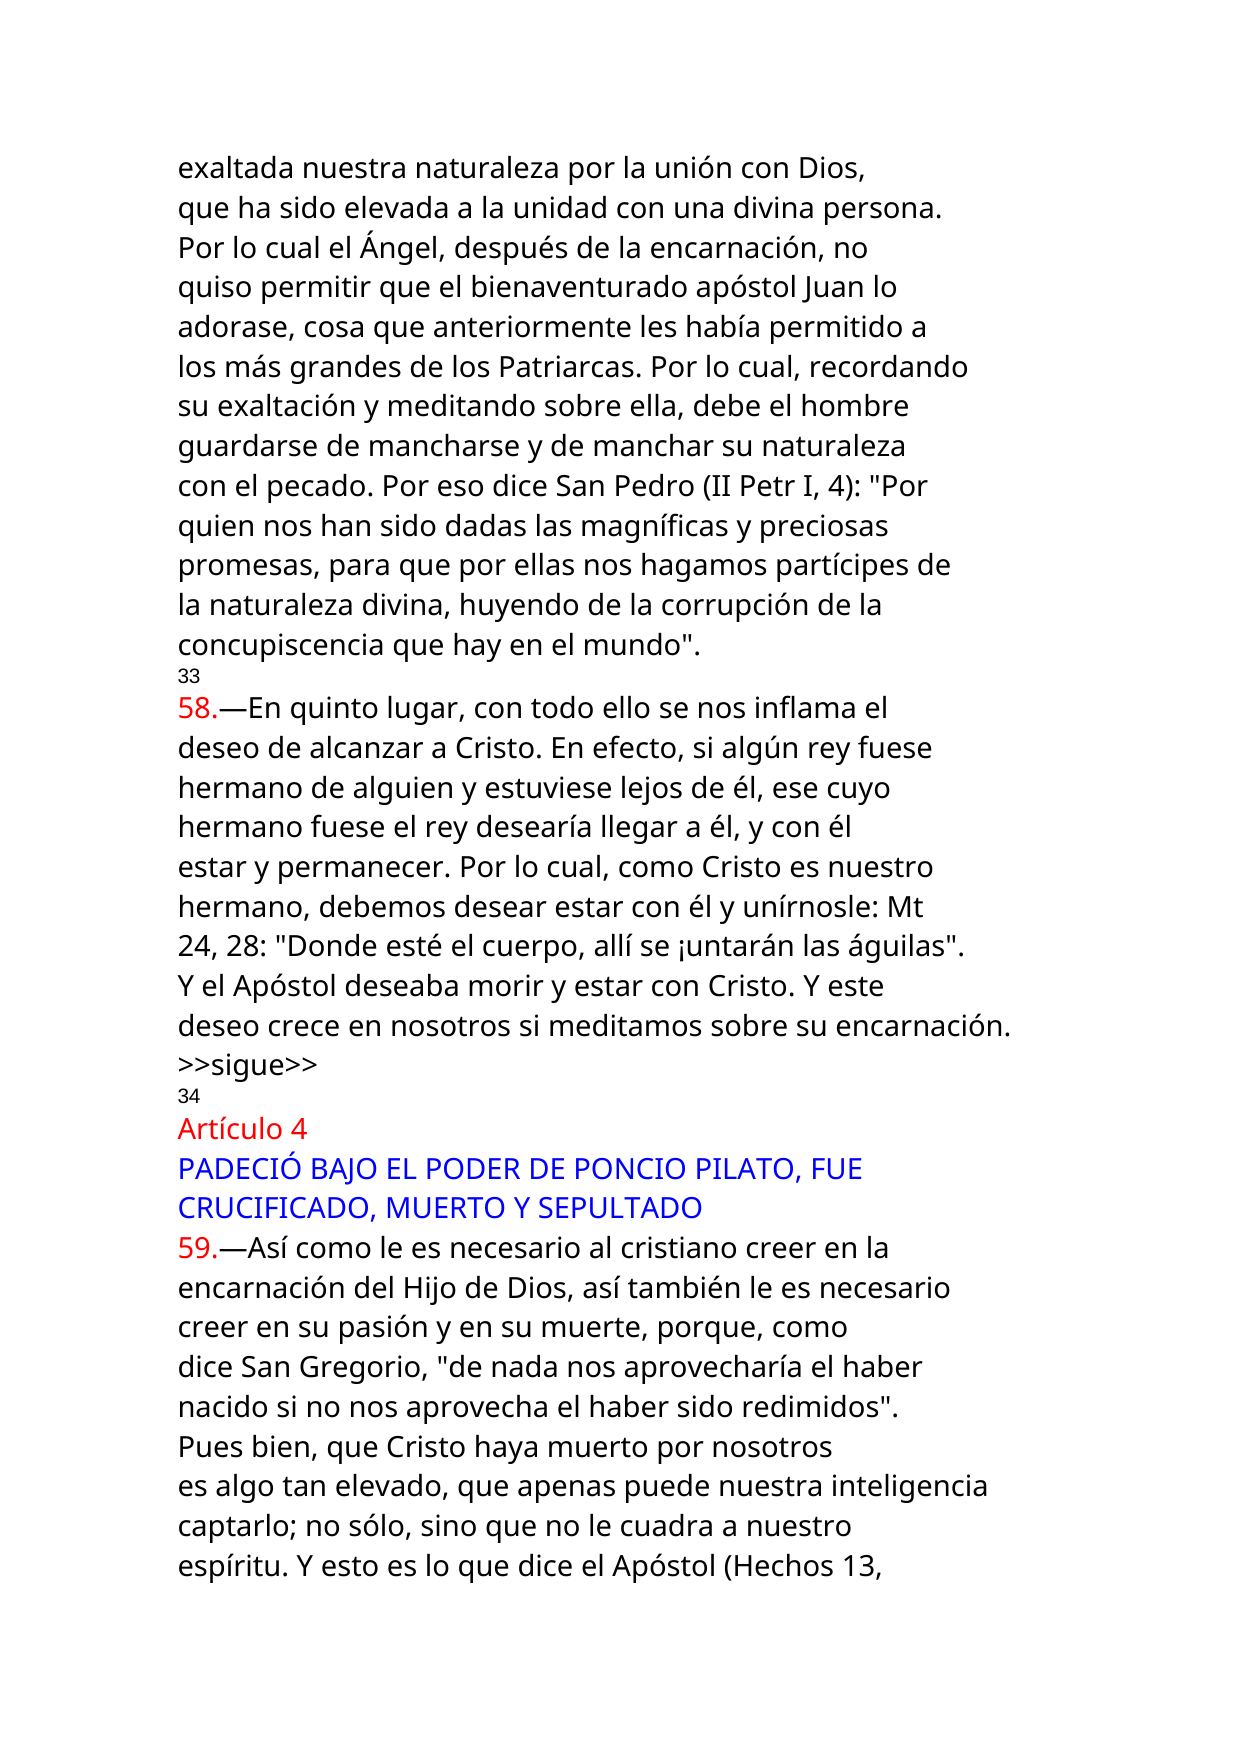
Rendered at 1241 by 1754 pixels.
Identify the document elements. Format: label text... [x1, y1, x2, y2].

text promesas, para que por ellas nos hagamos partícipes de [177, 544, 1063, 584]
text nacido si no nos aprovecha el haber sido redimidos". [177, 1386, 1063, 1426]
text dice San Gregorio, "de nada nos aprovecharía el haber [177, 1346, 1063, 1386]
text creer en su pasión y en su muerte, porque, como [177, 1307, 1063, 1346]
text >>sigue>> [177, 1045, 1063, 1084]
text Artículo 4 [177, 1108, 1063, 1148]
text 24, 28: "Donde esté el cuerpo, allí se ¡untarán las águilas". [177, 926, 1063, 965]
text Pues bien, que Cristo haya muerto por nosotros [177, 1426, 1063, 1466]
text su exaltación y meditando sobre ella, debe el hombre [177, 386, 1063, 425]
text los más grandes de los Patriarcas. Por lo cual, recordando [177, 346, 1063, 386]
text estar y permanecer. Por lo cual, como Cristo es nuestro [177, 846, 1063, 886]
text exaltada nuestra naturaleza por la unión con Dios, [177, 148, 1063, 187]
text espíritu. Y esto es lo que dice el Apóstol (Hechos 13, [177, 1545, 1063, 1584]
text captarlo; no sólo, sino que no le cuadra a nuestro [177, 1505, 1063, 1545]
text deseo crece en nosotros si meditamos sobre su encarnación. [177, 1005, 1063, 1045]
text 34 [177, 1084, 1063, 1108]
text encarnación del Hijo de Dios, así también le es necesario [177, 1267, 1063, 1307]
text guardarse de mancharse y de manchar su naturaleza [177, 425, 1063, 465]
text PADECIÓ BAJO EL PODER DE PONCIO PILATO, FUE [177, 1148, 1063, 1188]
text 33 [177, 663, 1063, 687]
text deseo de alcanzar a Cristo. En efecto, si algún rey fuese [177, 727, 1063, 767]
text Por lo cual el Ángel, después de la encarnación, no [177, 227, 1063, 267]
text hermano de alguien y estuviese lejos de él, ese cuyo [177, 767, 1063, 807]
text CRUCIFICADO, MUERTO Y SEPULTADO [177, 1188, 1063, 1227]
text concupiscencia que hay en el mundo". [177, 624, 1063, 663]
text 59.—Así como le es necesario al cristiano creer en la [177, 1227, 1063, 1267]
text quiso permitir que el bienaventurado apóstol Juan lo [177, 267, 1063, 306]
text Y el Apóstol deseaba morir y estar con Cristo. Y este [177, 965, 1063, 1005]
text hermano, debemos desear estar con él y unírnosle: Mt [177, 886, 1063, 926]
text con el pecado. Por eso dice San Pedro (II Petr I, 4): "Por [177, 465, 1063, 505]
text que ha sido elevada a la unidad con una divina persona. [177, 187, 1063, 227]
text adorase, cosa que anteriormente les había permitido a [177, 306, 1063, 346]
text la naturaleza divina, huyendo de la corrupción de la [177, 584, 1063, 624]
text quien nos han sido dadas las magníficas y preciosas [177, 505, 1063, 544]
text hermano fuese el rey desearía llegar a él, y con él [177, 807, 1063, 846]
text 58.—En quinto lugar, con todo ello se nos inflama el [177, 687, 1063, 727]
text es algo tan elevado, que apenas puede nuestra inteligencia [177, 1466, 1063, 1505]
